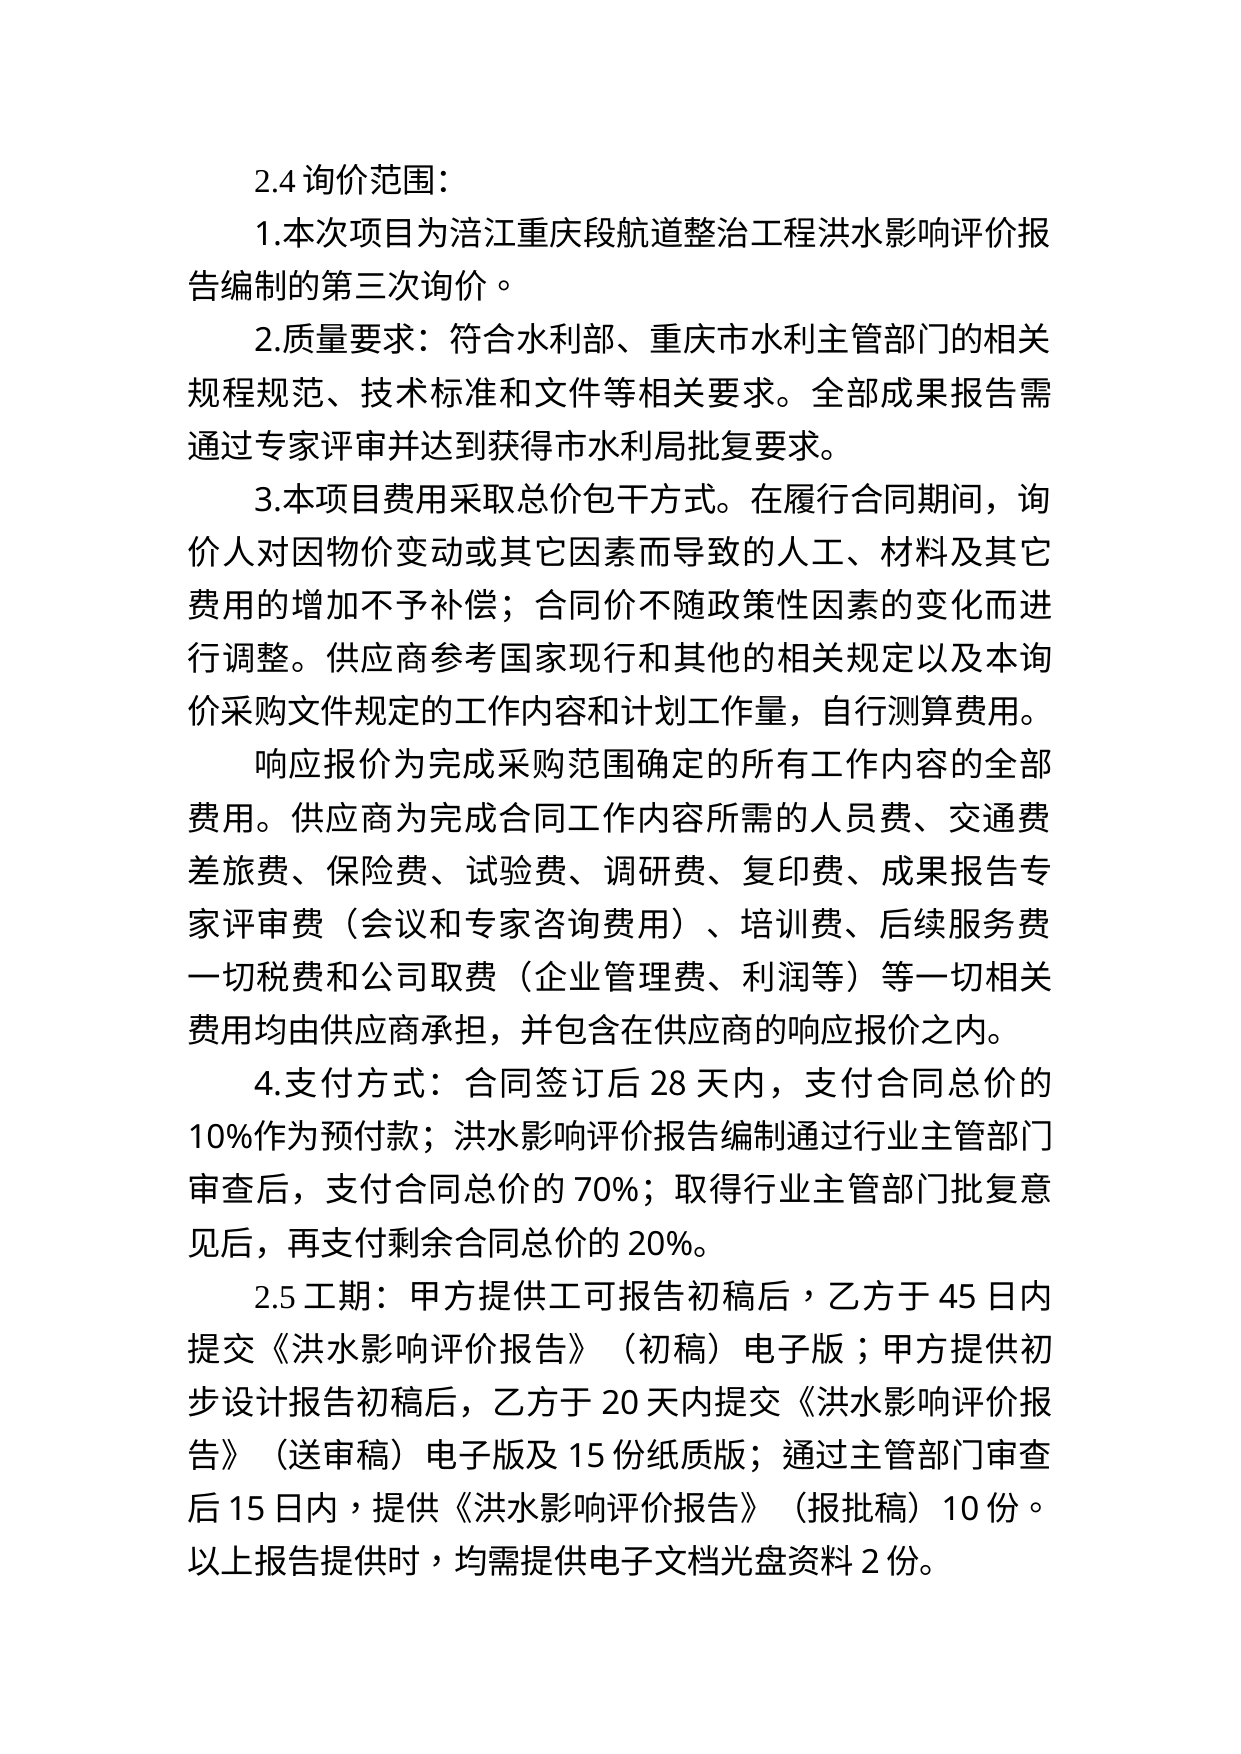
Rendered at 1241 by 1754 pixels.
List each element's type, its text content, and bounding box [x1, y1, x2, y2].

text 4.支付方式：合同签订后28天内，支付合同总价的10%作为预付款；洪水影响评价报告编制通过行业主管部门审查后，支付合同总价的70%；取得行业主管部门批复意见后，再支付剩余合同总价的20%。 [187, 1053, 1053, 1266]
text 1.本次项目为涪江重庆段航道整治工程洪水影响评价报告编制的第三次询价。 [187, 203, 1053, 309]
text 2.4询价范围： [187, 150, 1053, 203]
text 2.5工期：甲方提供工可报告初稿后，乙方于45日内提交《洪水影响评价报告》（初稿）电子版；甲方提供初步设计报告初稿后，乙方于20天内提交《洪水影响评价报告》（送审稿）电子版及15份纸质版；通过主管部门审查后15日内，提供《洪水影响评价报告》（报批稿）10份。以上报告提供时，均需提供电子文档光盘资料2份。 [187, 1266, 1053, 1584]
text 响应报价为完成采购范围确定的所有工作内容的全部费用。供应商为完成合同工作内容所需的人员费、交通费、差旅费、保险费、试验费、调研费、复印费、成果报告专家评审费（会议和专家咨询费用）、培训费、后续服务费、一切税费和公司取费（企业管理费、利润等）等一切相关费用均由供应商承担，并包含在供应商的响应报价之内。 [187, 734, 1053, 1053]
text 3.本项目费用采取总价包干方式。在履行合同期间，询价人对因物价变动或其它因素而导致的人工、材料及其它费用的增加不予补偿；合同价不随政策性因素的变化而进行调整。供应商参考国家现行和其他的相关规定以及本询价采购文件规定的工作内容和计划工作量，自行测算费用。 [187, 469, 1053, 734]
text 2.质量要求：符合水利部、重庆市水利主管部门的相关规程规范、技术标准和文件等相关要求。全部成果报告需通过专家评审并达到获得市水利局批复要求。 [187, 309, 1053, 469]
